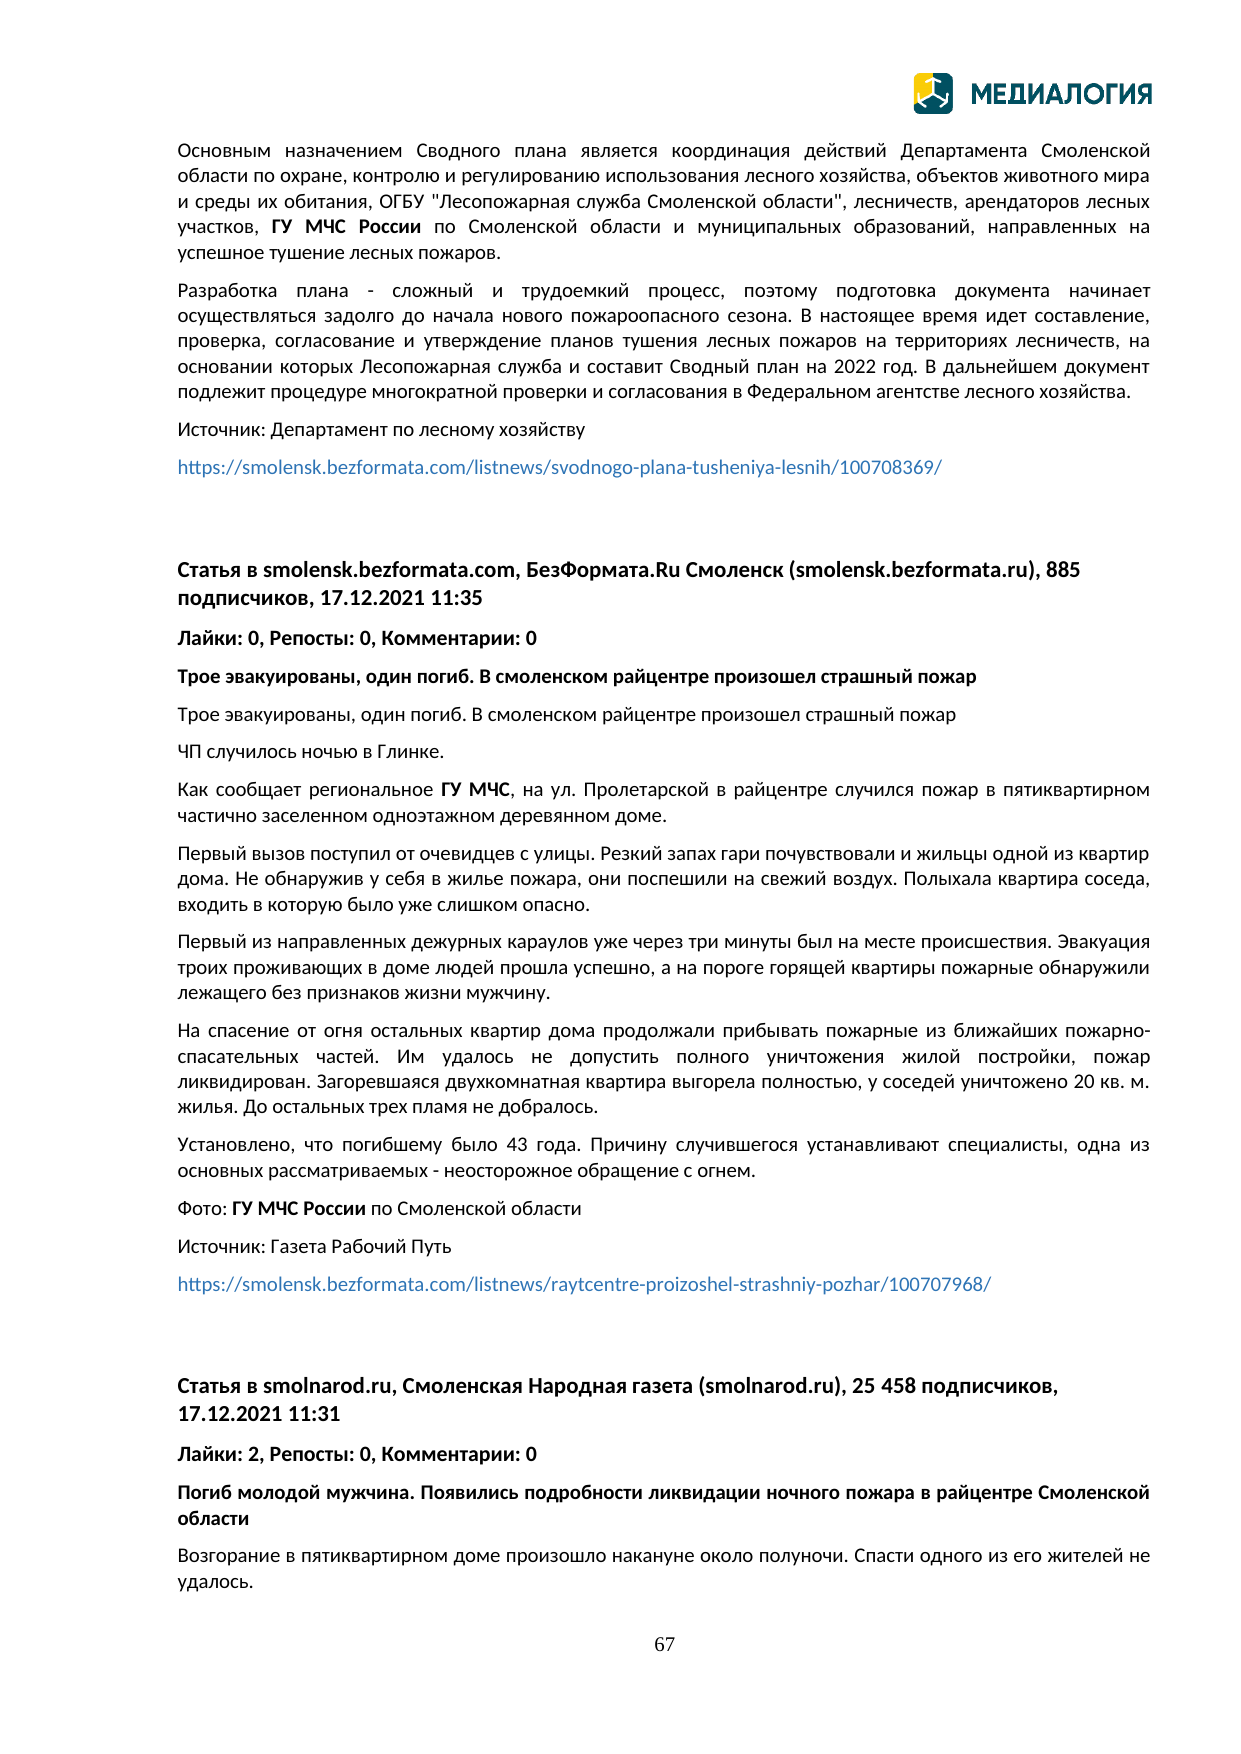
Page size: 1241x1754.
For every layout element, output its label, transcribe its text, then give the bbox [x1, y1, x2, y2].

text Статья в smolnarod.ru, Смоленская Народная газета (smolnarod.ru), 25 458 подписчиков, 17.12.2021 11:31 [177, 1372, 1152, 1428]
text Источник: Департамент по лесному хозяйству [177, 416, 1152, 442]
text ЧП случилось ночью в Глинке. [177, 739, 1152, 764]
text https://smolensk.bezformata.com/listnews/raytcentre-proizoshel-strashniy-pozhar/100707968/ [177, 1271, 1152, 1296]
text Фото: ГУ МЧС России по Смоленской области [177, 1195, 1152, 1220]
text Основным назначением Сводного плана является координация действий Департамента Смоленской области по охране, контролю и регулированию использования лесного хозяйства, объектов животного мира и среды их обитания, ОГБУ "Лесопожарная служба Смоленской области", лесничеств, арендаторов лесных участков, ГУ МЧС России по Смоленской области и муниципальных образований, направленных на успешное тушение лесных пожаров. [177, 137, 1152, 264]
text Лайки: 0, Репосты: 0, Комментарии: 0 [177, 624, 1152, 650]
text Источник: Газета Рабочий Путь [177, 1233, 1152, 1258]
text Разработка плана - сложный и трудоемкий процесс, поэтому подготовка документа начинает осуществляться задолго до начала нового пожароопасного сезона. В настоящее время идет составление, проверка, согласование и утверждение планов тушения лесных пожаров на территориях лесничеств, на основании которых Лесопожарная служба и составит Сводный план на 2022 год. В дальнейшем документ подлежит процедуре многократной проверки и согласования в Федеральном агентстве лесного хозяйства. [177, 277, 1152, 404]
text Лайки: 2, Репосты: 0, Комментарии: 0 [177, 1440, 1152, 1467]
text Как сообщает региональное ГУ МЧС, на ул. Пролетарской в райцентре случился пожар в пятиквартирном частично заселенном одноэтажном деревянном доме. [177, 777, 1152, 827]
text Трое эвакуированы, один погиб. В смоленском райцентре произошел страшный пожар [177, 701, 1152, 726]
text Первый вызов поступил от очевидцев с улицы. Резкий запах гари почувствовали и жильцы одной из квартир дома. Не обнаружив у себя в жилье пожара, они поспешили на свежий воздух. Полыхала квартира соседа, входить в которую было уже слишком опасно. [177, 840, 1152, 916]
text На спасение от огня остальных квартир дома продолжали прибывать пожарные из ближайших пожарно-спасательных частей. Им удалось не допустить полного уничтожения жилой постройки, пожар ликвидирован. Загоревшаяся двухкомнатная квартира выгорела полностью, у соседей уничтожено 20 кв. м. жилья. До остальных трех пламя не добралось. [177, 1017, 1152, 1119]
text Статья в smolensk.bezformata.com, БезФормата.Ru Смоленск (smolensk.bezformata.ru), 885 подписчиков, 17.12.2021 11:35 [177, 555, 1152, 611]
text Погиб молодой мужчина. Появились подробности ликвидации ночного пожара в райцентре Смоленской области [177, 1479, 1152, 1530]
text https://smolensk.bezformata.com/listnews/svodnogo-plana-tusheniya-lesnih/100708369/ [177, 454, 1152, 480]
picture [913, 73, 1152, 114]
text Первый из направленных дежурных караулов уже через три минуты был на месте происшествия. Эвакуация троих проживающих в доме людей прошла успешно, а на пороге горящей квартиры пожарные обнаружили лежащего без признаков жизни мужчину. [177, 929, 1152, 1005]
text Установлено, что погибшему было 43 года. Причину случившегося устанавливают специалисты, одна из основных рассматриваемых - неосторожное обращение с огнем. [177, 1132, 1152, 1182]
text Возгорание в пятиквартирном доме произошло накануне около полуночи. Спасти одного из его жителей не удалось. [177, 1543, 1152, 1593]
text Трое эвакуированы, один погиб. В смоленском райцентре произошел страшный пожар [177, 663, 1152, 688]
